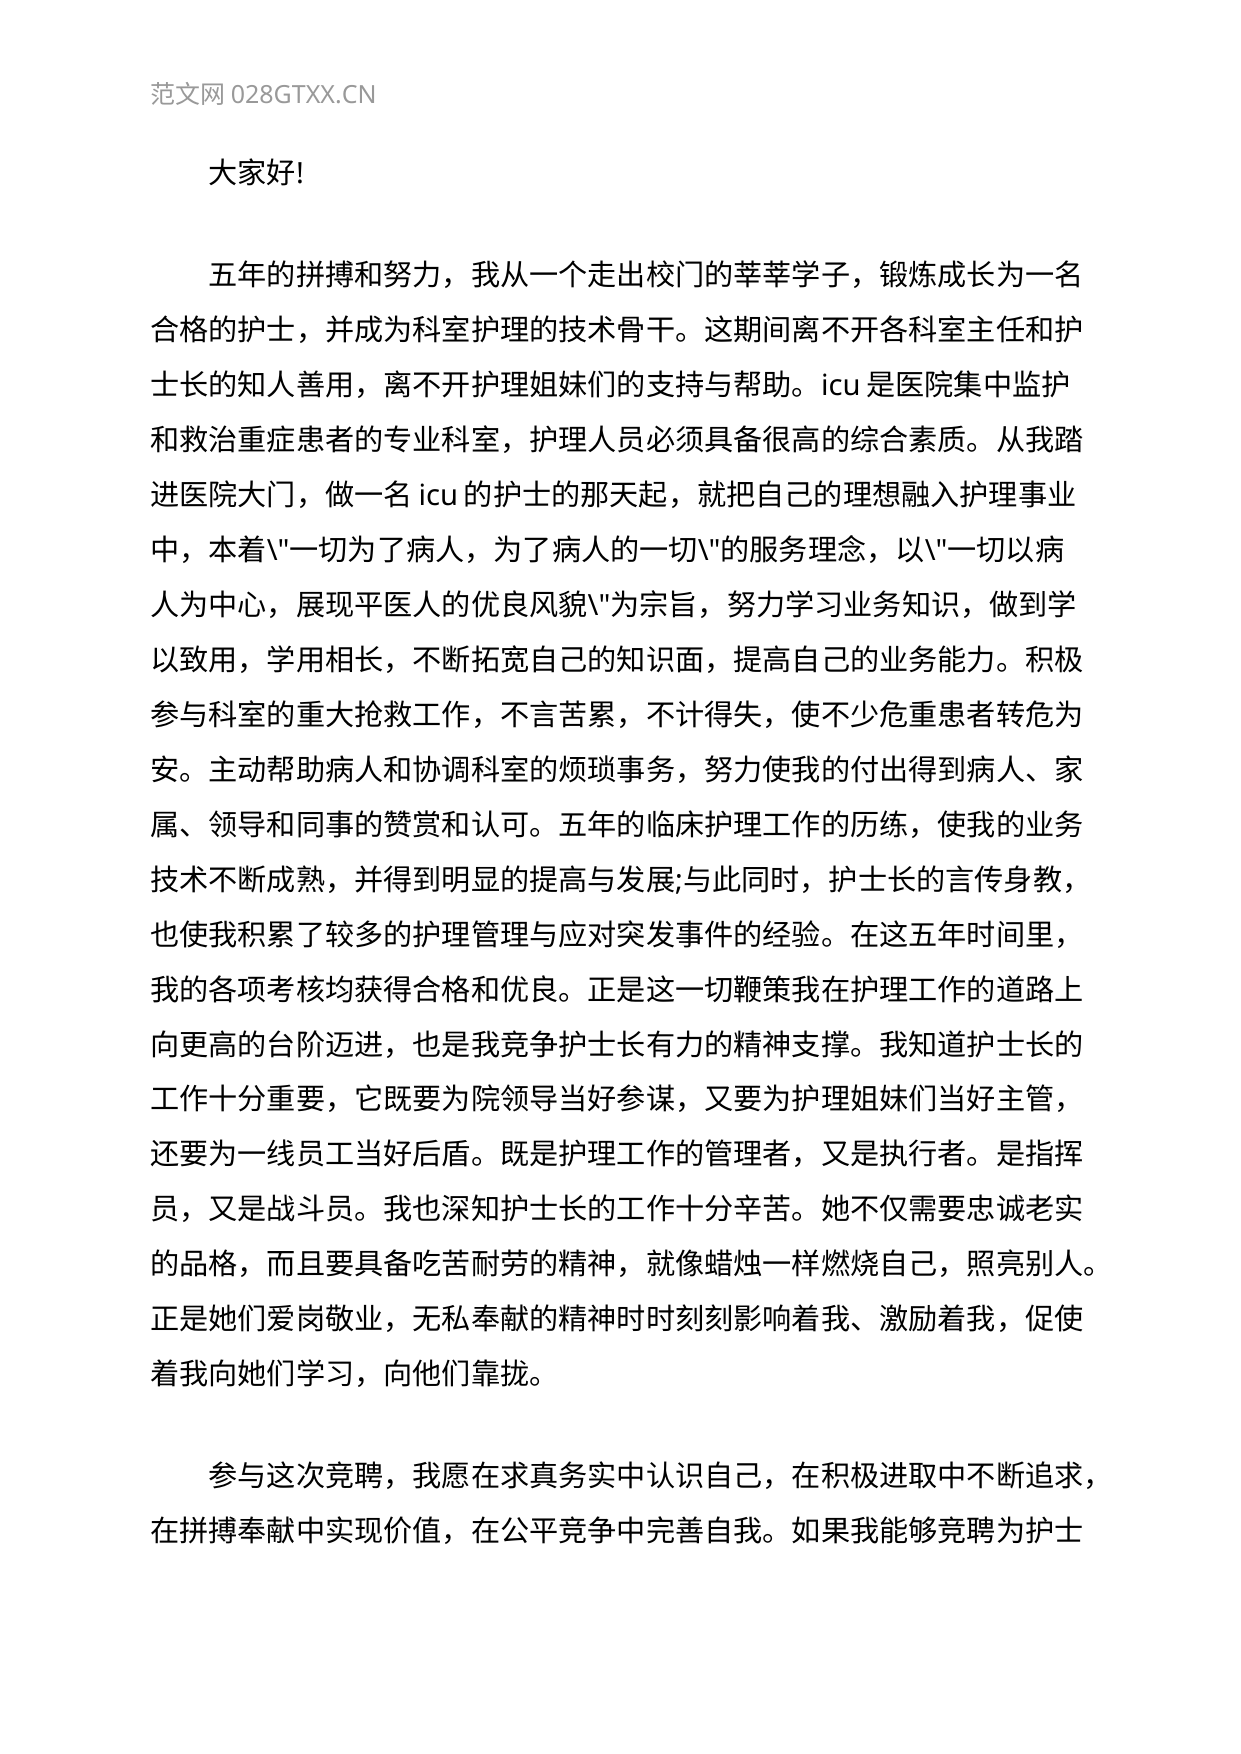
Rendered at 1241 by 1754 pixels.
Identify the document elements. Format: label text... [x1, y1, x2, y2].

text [150, 1452, 1090, 1549]
text 大家好! [150, 150, 1090, 192]
text 五年的拼搏和努力，我从一个走出校门的莘莘学子，锻炼成长为一名合格的护士，并成为科室护理的技术骨干。这期间离不开各科室主任和护士长的知人善用，离不开护理姐妹们的支持与帮助。icu是医院集中监护和救治重症患者的专业科室，护理人员必须具备很高的综合素质。从我踏进医院大门，做一名icu的护士的那天起，就把自己的理想融入护理事业中，本着\"一切为了病人，为了病人的一切\"的服务理念，以\"一切以病人为中心，展现平医人的优良风貌\"为宗旨，努力学习业务知识，做到学以致用，学用相长，不断拓宽自己的知识面，提高自己的业务能力。积极参与科室的重大抢救工作，不言苦累，不计得失，使不少危重患者转危为安。主动帮助病人和协调科室的烦琐事务，努力使我的付出得到病人、家属、领导和同事的赞赏和认可。五年的临床护理工作的历练，使我的业务技术不断成熟，并得到明显的提高与发展;与此同时，护士长的言传身教，也使我积累了较多的护理管理与应对突发事件的经验。在这五年时间里，我的各项考核均获得合格和优良。正是这一切鞭策我在护理工作的道路上向更高的台阶迈进，也是我竞争护士长有力的精神支撑。我知道护士长的工作十分重要，它既要为院领导当好参谋，又要为护理姐妹们当好主管，还要为一线员工当好后盾。既是护理工作的管理者，又是执行者。是指挥员，又是战斗员。我也深知护士长的工作十分辛苦。她不仅需要忠诚老实的品格，而且要具备吃苦耐劳的精神，就像蜡烛一样燃烧自己，照亮别人。正是她们爱岗敬业，无私奉献的精神时时刻刻影响着我、激励着我，促使着我向她们学习，向他们靠拢。 [150, 252, 1090, 1393]
